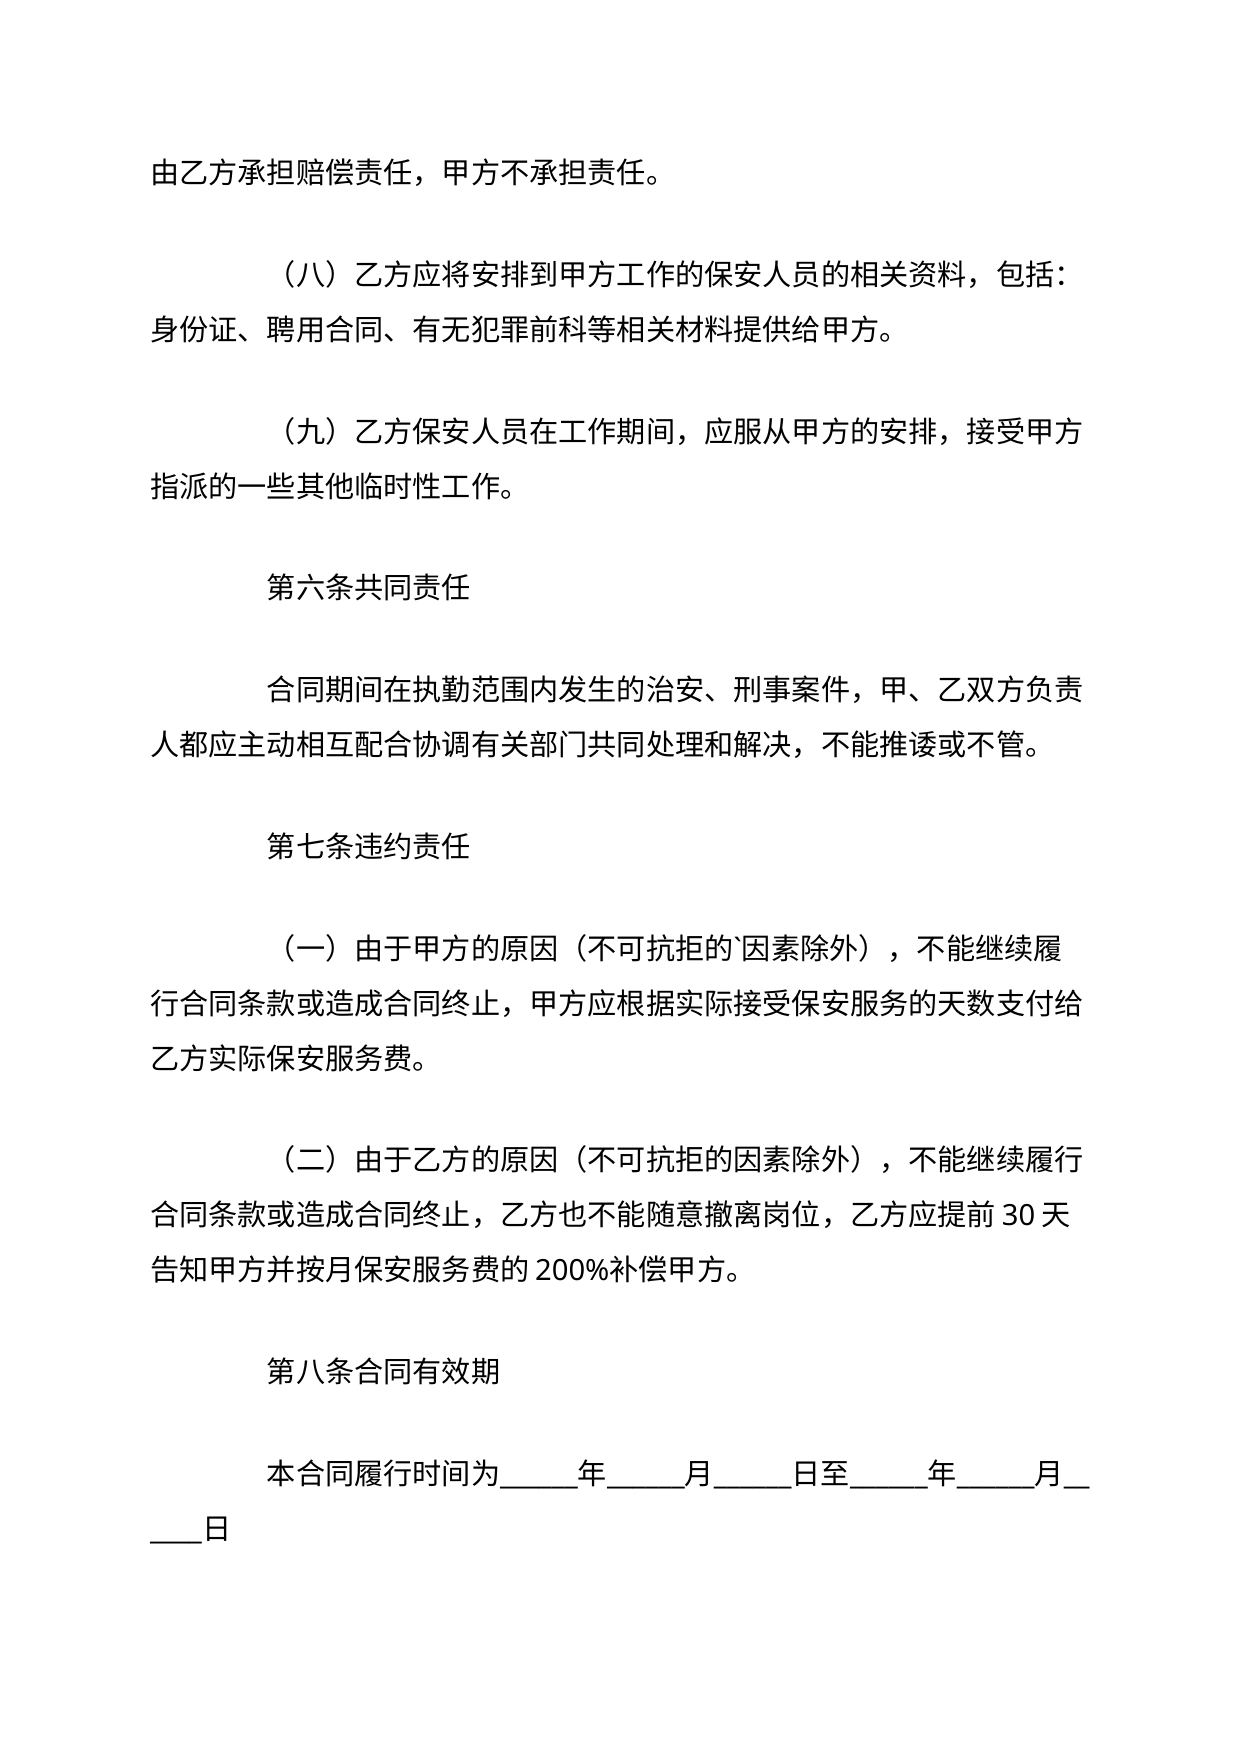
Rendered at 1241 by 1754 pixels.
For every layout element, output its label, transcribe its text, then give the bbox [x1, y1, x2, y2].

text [150, 150, 1090, 192]
text （一）由于甲方的原因（不可抗拒的`因素除外），不能继续履行合同条款或造成合同终止，甲方应根据实际接受保安服务的天数支付给乙方实际保安服务费。 [150, 925, 1090, 1077]
text 第七条违约责任 [150, 823, 1090, 866]
text 第六条共同责任 [150, 565, 1090, 607]
text 合同期间在执勤范围内发生的治安、刑事案件，甲、乙双方负责人都应主动相互配合协调有关部门共同处理和解决，不能推诿或不管。 [150, 667, 1090, 764]
text 本合同履行时间为______年______月______日至______年______月______日 [150, 1451, 1090, 1548]
text （八）乙方应将安排到甲方工作的保安人员的相关资料，包括：身份证、聘用合同、有无犯罪前科等相关材料提供给甲方。 [150, 252, 1090, 349]
text （二）由于乙方的原因（不可抗拒的因素除外），不能继续履行合同条款或造成合同终止，乙方也不能随意撤离岗位，乙方应提前30天告知甲方并按月保安服务费的200%补偿甲方。 [150, 1137, 1090, 1289]
text 第八条合同有效期 [150, 1349, 1090, 1391]
text （九）乙方保安人员在工作期间，应服从甲方的安排，接受甲方指派的一些其他临时性工作。 [150, 408, 1090, 506]
